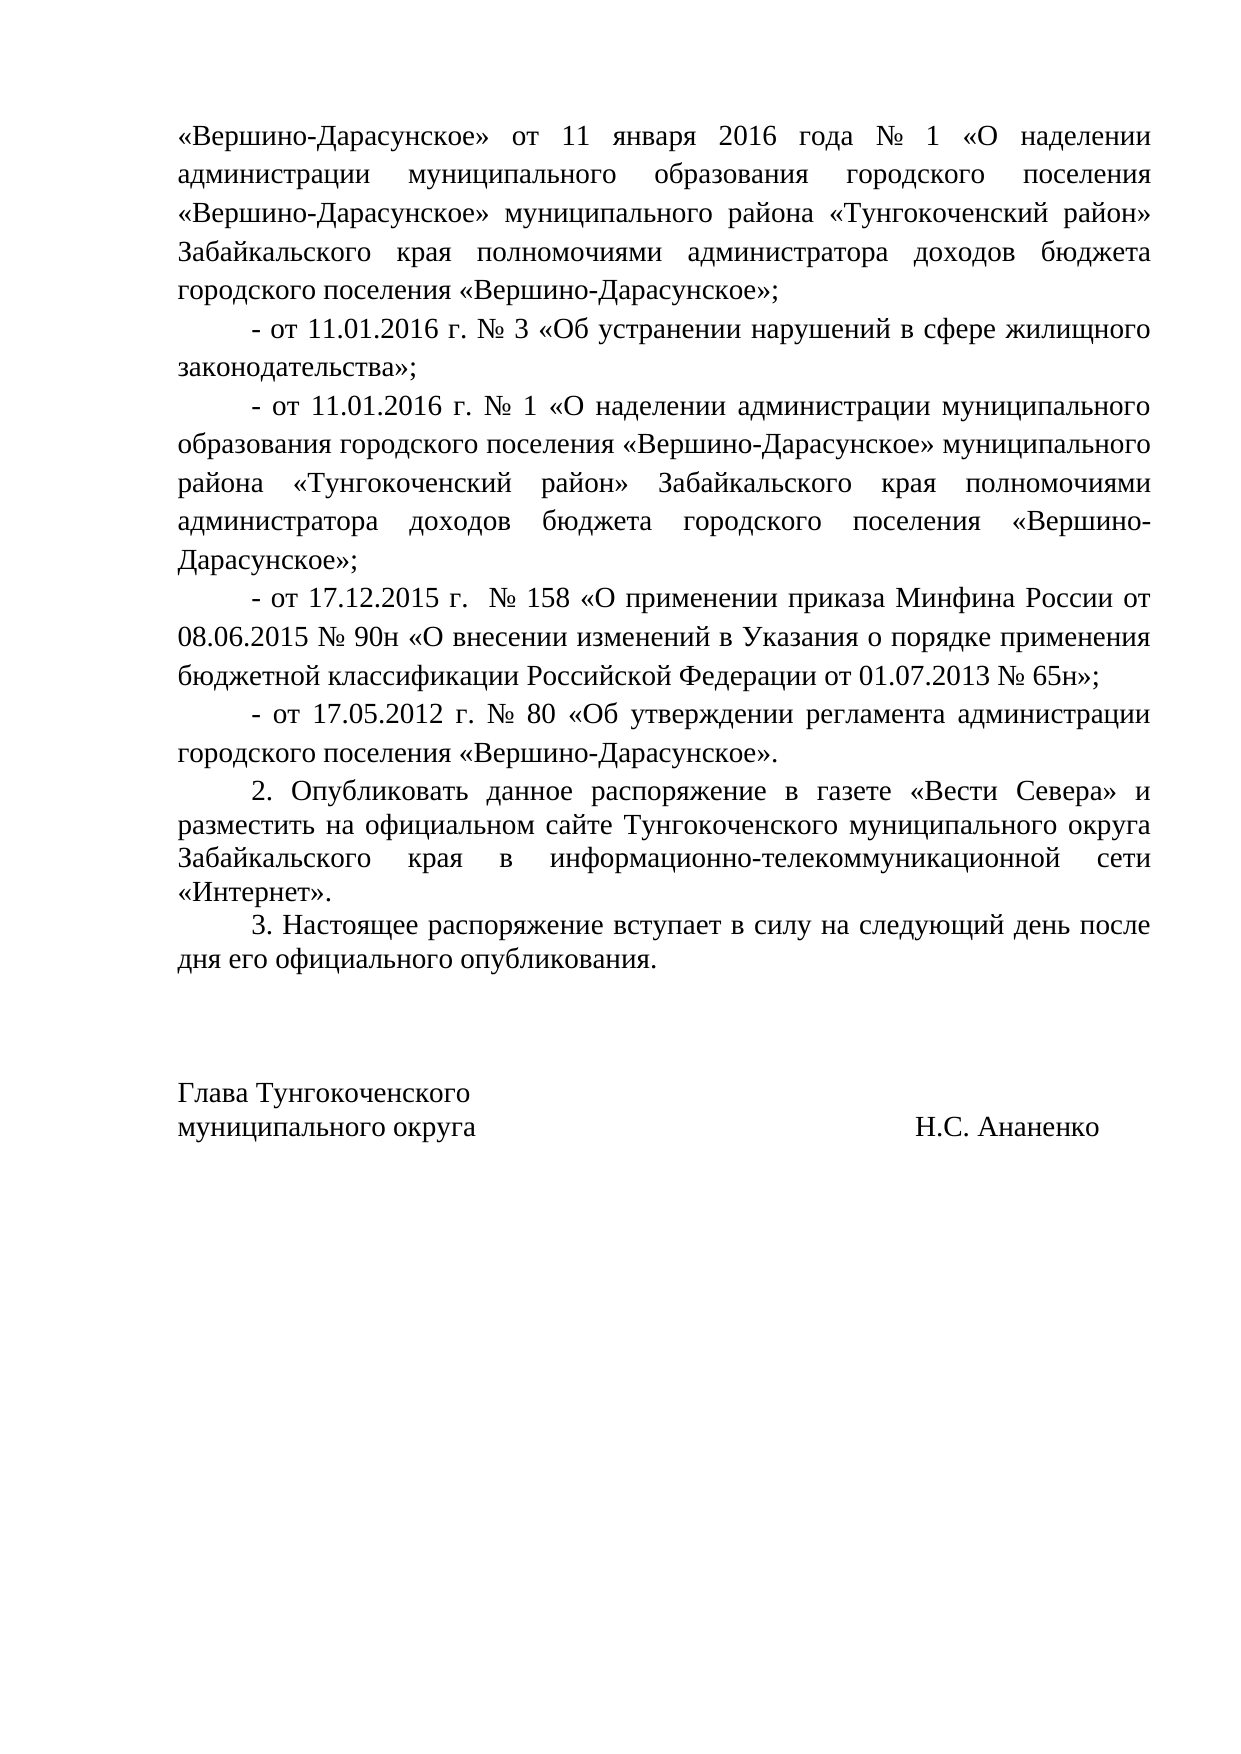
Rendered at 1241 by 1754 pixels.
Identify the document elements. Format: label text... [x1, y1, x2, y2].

text 2. Опубликовать данное распоряжение в газете «Вести Севера» и разместить на официальном сайте Тунгокоченского муниципального округа Забайкальского края в информационно-телекоммуникационной сети «Интернет». [177, 773, 1152, 907]
text - от 17.12.2015 г. № 158 «О применении приказа Минфина России от 08.06.2015 № 90н «О внесении изменений в Указания о порядке применения бюджетной классификации Российской Федерации от 01.07.2013 № 65н»; [177, 581, 1152, 691]
text - от 17.05.2012 г. № 80 «Об утверждении регламента администрации городского поселения «Вершино-Дарасунское». [177, 696, 1152, 768]
text - от 11.01.2016 г. № 1 «О наделении администрации муниципального образования городского поселения «Вершино-Дарасунское» муниципального района «Тунгокоченский район» Забайкальского края полномочиями администратора доходов бюджета городского поселения «Вершино-Дарасунское»; [177, 388, 1152, 576]
text Глава Тунгокоченского [177, 1075, 1152, 1109]
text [177, 118, 1152, 306]
text муниципального округа Н.С. Ананенко [177, 1109, 1152, 1142]
text 3. Настоящее распоряжение вступает в силу на следующий день после дня его официального опубликования. [177, 907, 1152, 974]
text - от 11.01.2016 г. № 3 «Об устранении нарушений в сфере жилищного законодательства»; [177, 311, 1152, 383]
